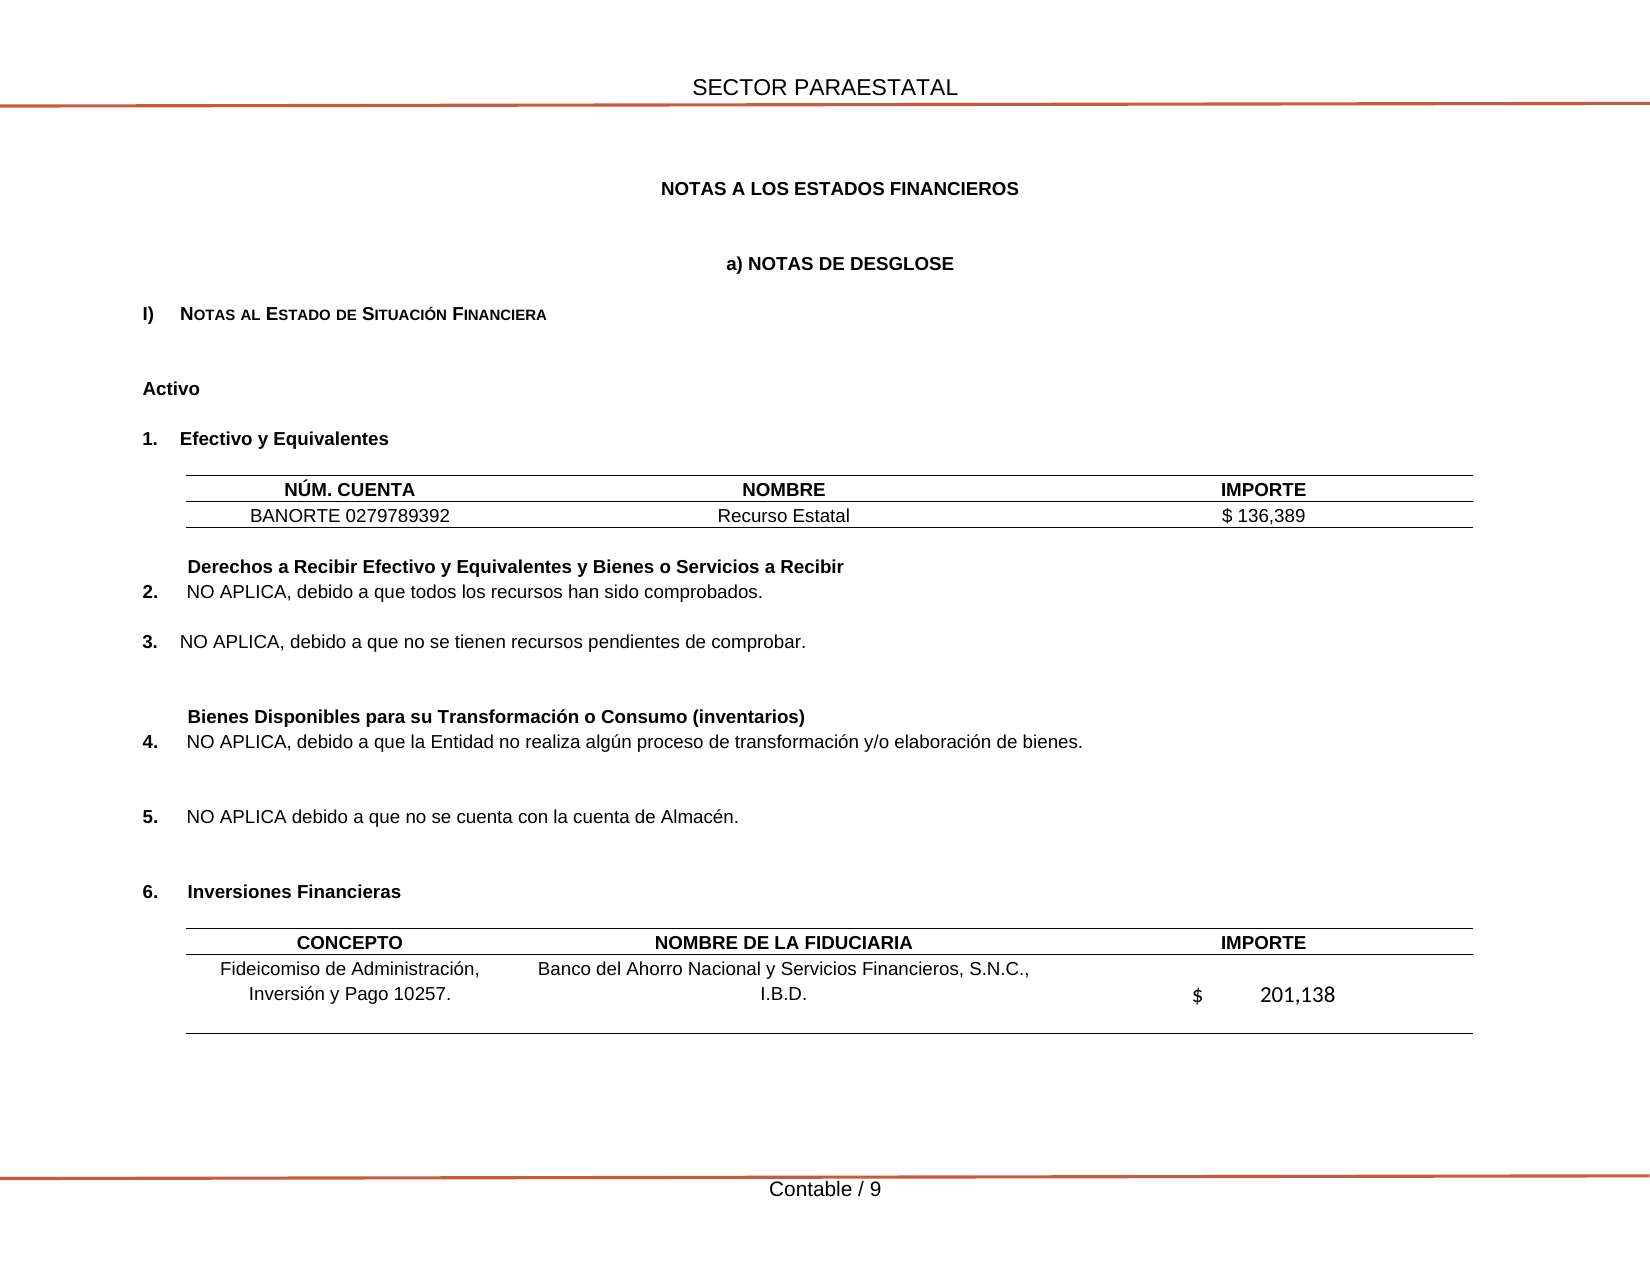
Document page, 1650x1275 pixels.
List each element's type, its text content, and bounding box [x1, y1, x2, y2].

table_cell $ 201,138 [1054, 955, 1473, 1033]
list NO APLICA, debido a que la Entidad no realiza algún proceso de transformación y/o elaboración de bienes. [142, 728, 1537, 753]
list Efectivo y Equivalentes [142, 425, 1537, 450]
table_header NOMBRE [513, 476, 1054, 501]
text NOTAS A LOS ESTADOS FINANCIEROS [112, 175, 1537, 200]
table_cell $ 136,389 [1054, 502, 1473, 527]
list NO APLICA debido a que no se cuenta con la cuenta de Almacén. [142, 803, 1537, 828]
list NO APLICA, debido a que no se tienen recursos pendientes de comprobar. [142, 628, 1537, 653]
table_header IMPORTE [1054, 476, 1473, 501]
table_header NÚM. CUENTA [186, 476, 513, 501]
text Bienes Disponibles para su Transformación o Consumo (inventarios) [142, 703, 1537, 728]
list NO APLICA, debido a que todos los recursos han sido comprobados. [142, 578, 1537, 603]
text Derechos a Recibir Efectivo y Equivalentes y Bienes o Servicios a Recibir [142, 553, 1537, 578]
table_header IMPORTE [1054, 929, 1473, 954]
table_cell Recurso Estatal [513, 502, 1054, 527]
table_header NOMBRE DE LA FIDUCIARIA [513, 929, 1054, 954]
table_cell Fideicomiso de Administración, Inversión y Pago 10257. [186, 955, 513, 1033]
table_header CONCEPTO [186, 929, 513, 954]
text a) NOTAS DE DESGLOSE [112, 250, 1537, 275]
text Activo [112, 375, 1537, 400]
table_cell Banco del Ahorro Nacional y Servicios Financieros, S.N.C., I.B.D. [513, 955, 1054, 1033]
list Inversiones Financieras [142, 878, 1537, 903]
table_cell BANORTE 0279789392 [186, 502, 513, 527]
text I) Notas al Estado de Situación Financiera [142, 300, 1537, 325]
